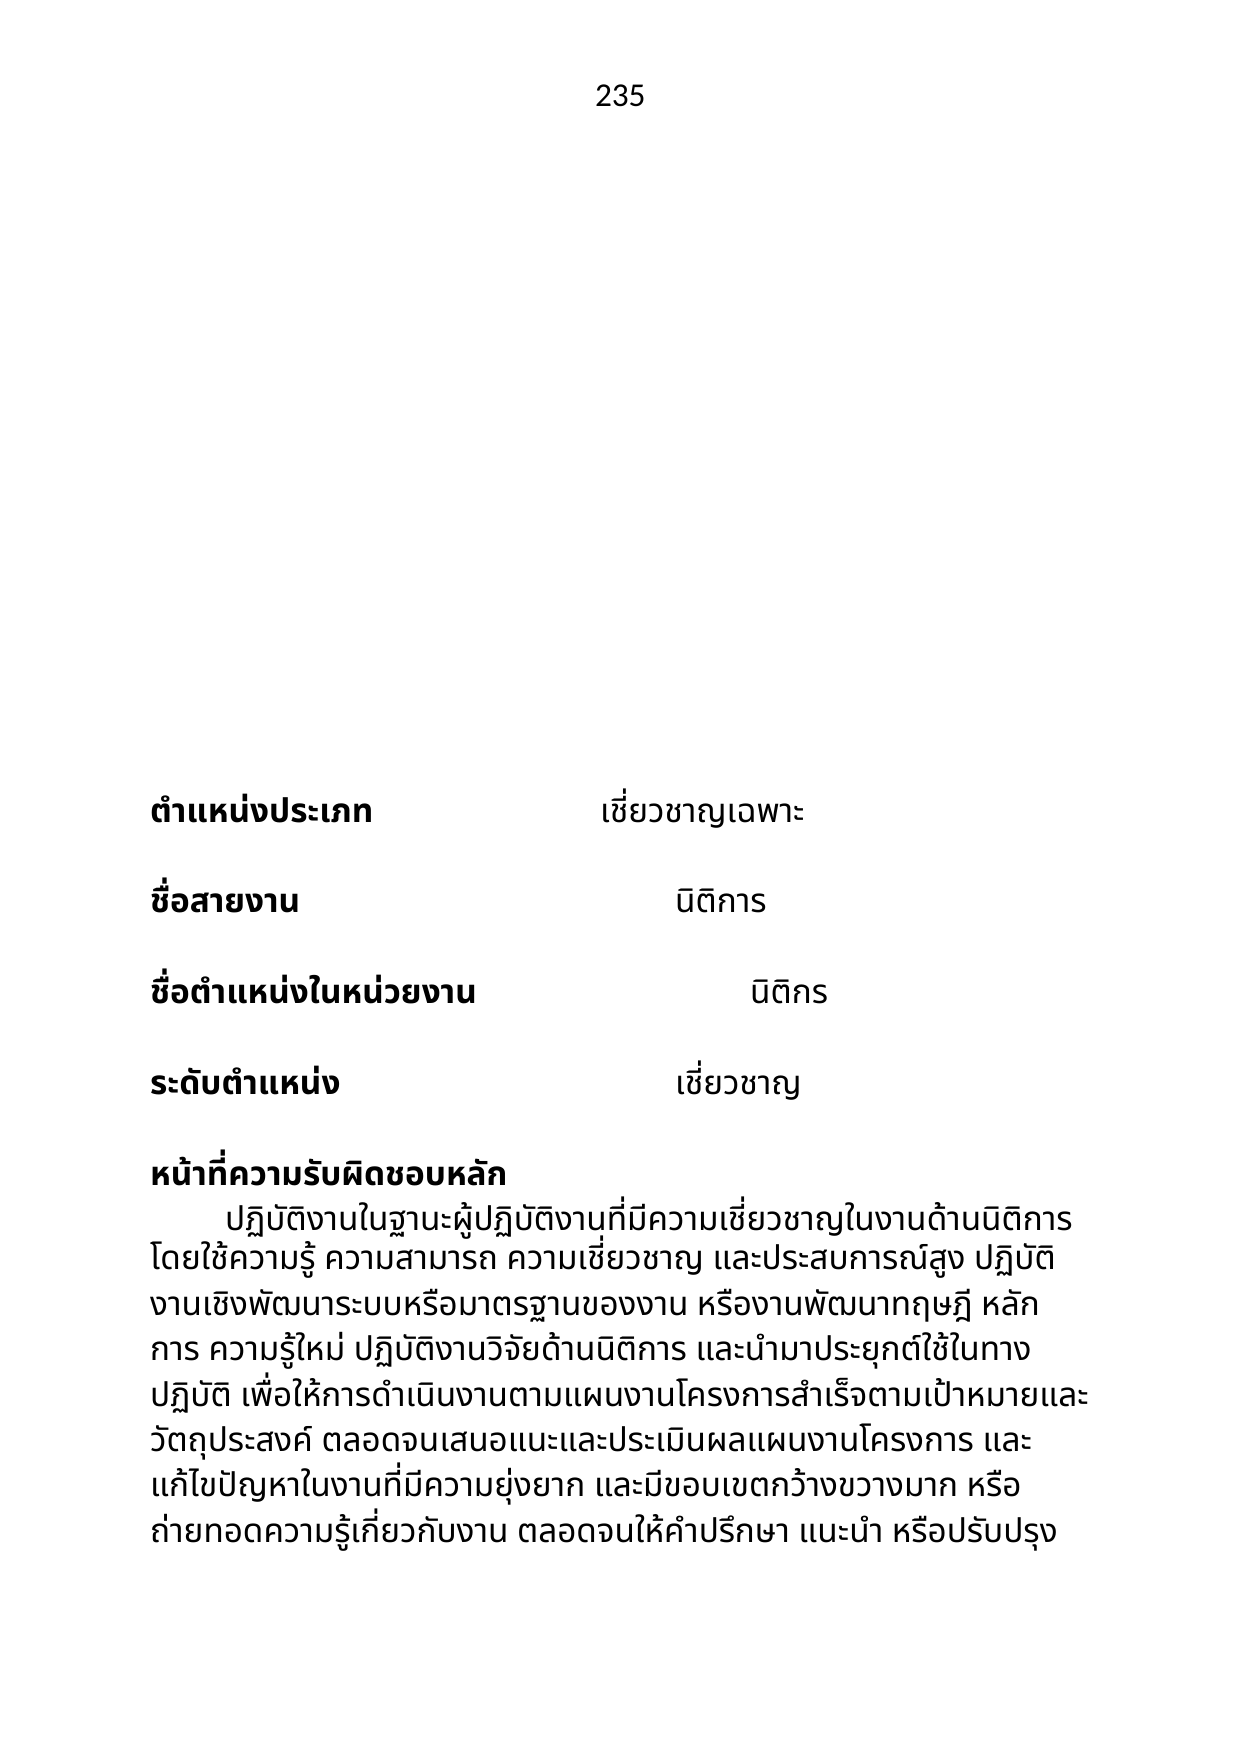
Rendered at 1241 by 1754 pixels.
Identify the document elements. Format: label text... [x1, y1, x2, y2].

text ระดับตำแหน่ง เชี่ยวชาญ [150, 1058, 1090, 1103]
text ชื่อตำแหน่งในหน่วยงาน นิติกร [150, 967, 1090, 1013]
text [150, 1194, 1090, 1557]
text หน้าที่ความรับผิดชอบหลัก [150, 1149, 1090, 1194]
text ตำแหน่งประเภท เชี่ยวชาญเฉพาะ [150, 786, 1090, 831]
text ชื่อสายงาน นิติการ [150, 877, 1090, 922]
